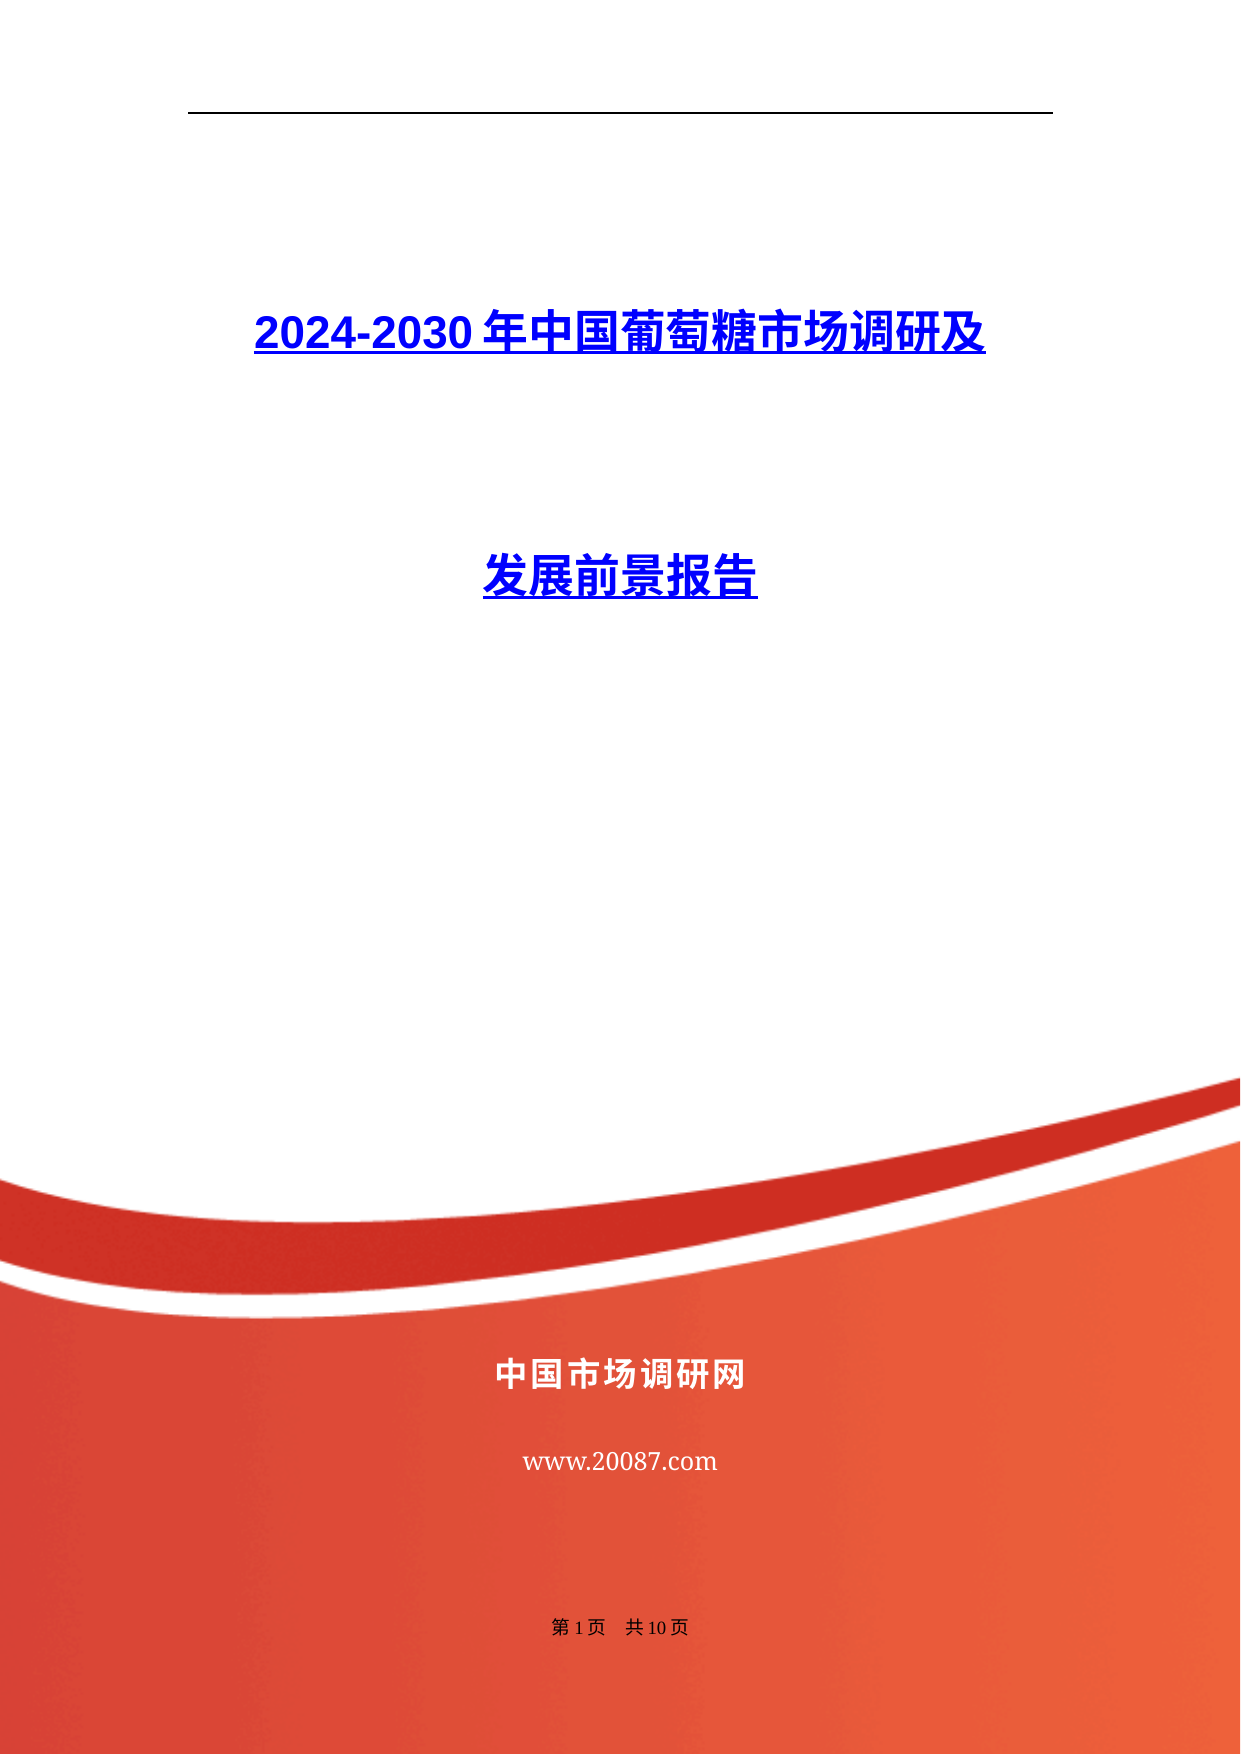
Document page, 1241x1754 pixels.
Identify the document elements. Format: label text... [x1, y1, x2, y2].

picture [0, 1006, 1241, 1754]
table_header 2024-2030年中国葡萄糖市场调研及发展前景报告 [188, 207, 1053, 773]
text www.20087.com [187, 1428, 1053, 1493]
subtitle 中国市场调研网 [187, 1339, 1053, 1404]
